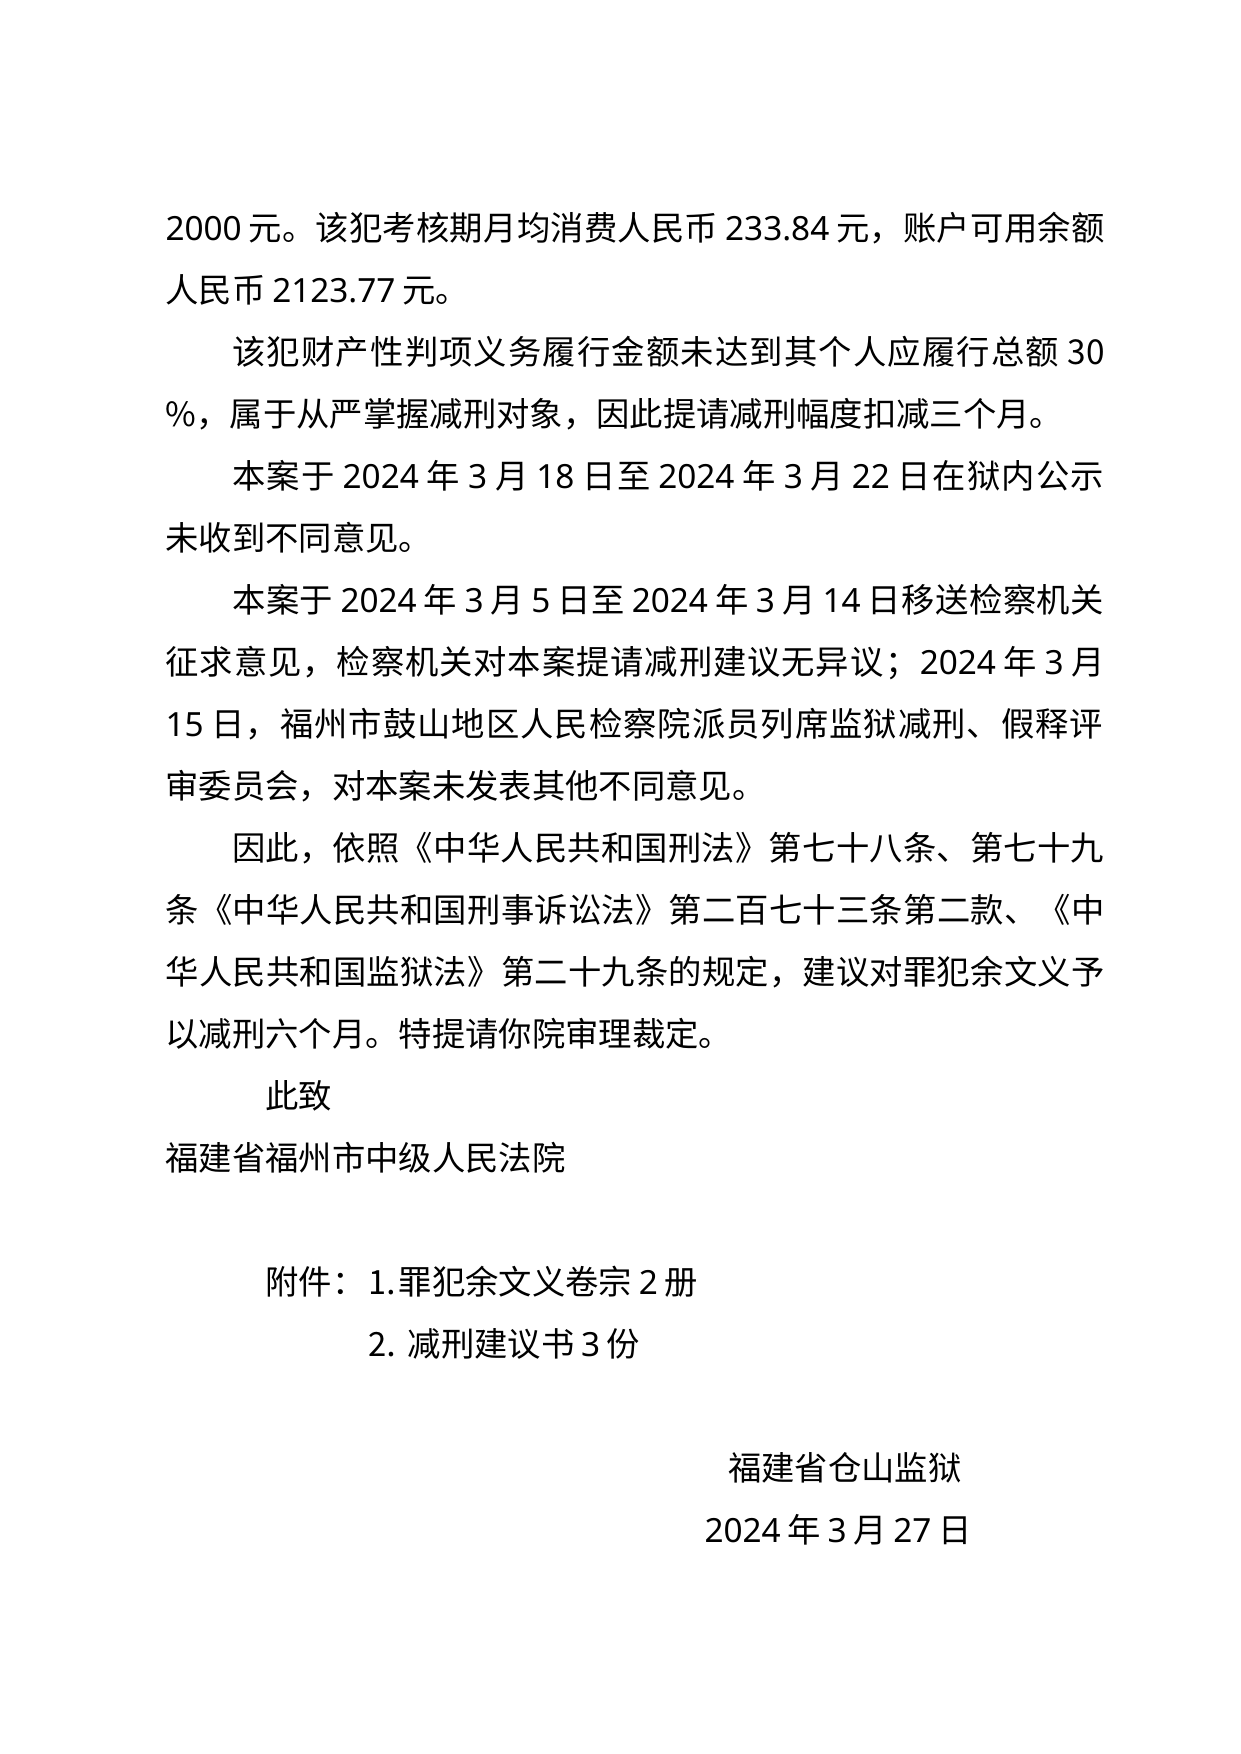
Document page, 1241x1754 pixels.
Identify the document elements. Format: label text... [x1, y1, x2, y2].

text ⒉ 减刑建议书3份 [165, 1311, 1104, 1373]
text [165, 195, 1104, 319]
text 此致 [165, 1063, 1104, 1125]
text 该犯财产性判项义务履行金额未达到其个人应履行总额30%，属于从严掌握减刑对象，因此提请减刑幅度扣减三个月。 [165, 319, 1104, 443]
text 本案于2024年3月5日至2024年3月14日移送检察机关征求意见，检察机关对本案提请减刑建议无异议；2024年3月15日，福州市鼓山地区人民检察院派员列席监狱减刑、假释评审委员会，对本案未发表其他不同意见。 [165, 567, 1104, 815]
text 2024年3月27日 [165, 1497, 971, 1559]
text 因此，依照《中华人民共和国刑法》第七十八条、第七十九条《中华人民共和国刑事诉讼法》第二百七十三条第二款、《中华人民共和国监狱法》第二十九条的规定，建议对罪犯余文义予以减刑六个月。特提请你院审理裁定。 [165, 815, 1104, 1063]
text 附件：⒈罪犯余文义卷宗2册 [165, 1249, 1104, 1311]
text 福建省福州市中级人民法院 [165, 1125, 1104, 1187]
text 福建省仓山监狱 [165, 1435, 961, 1497]
text 本案于2024年3月18日至2024年3月22日在狱内公示未收到不同意见。 [165, 443, 1104, 567]
